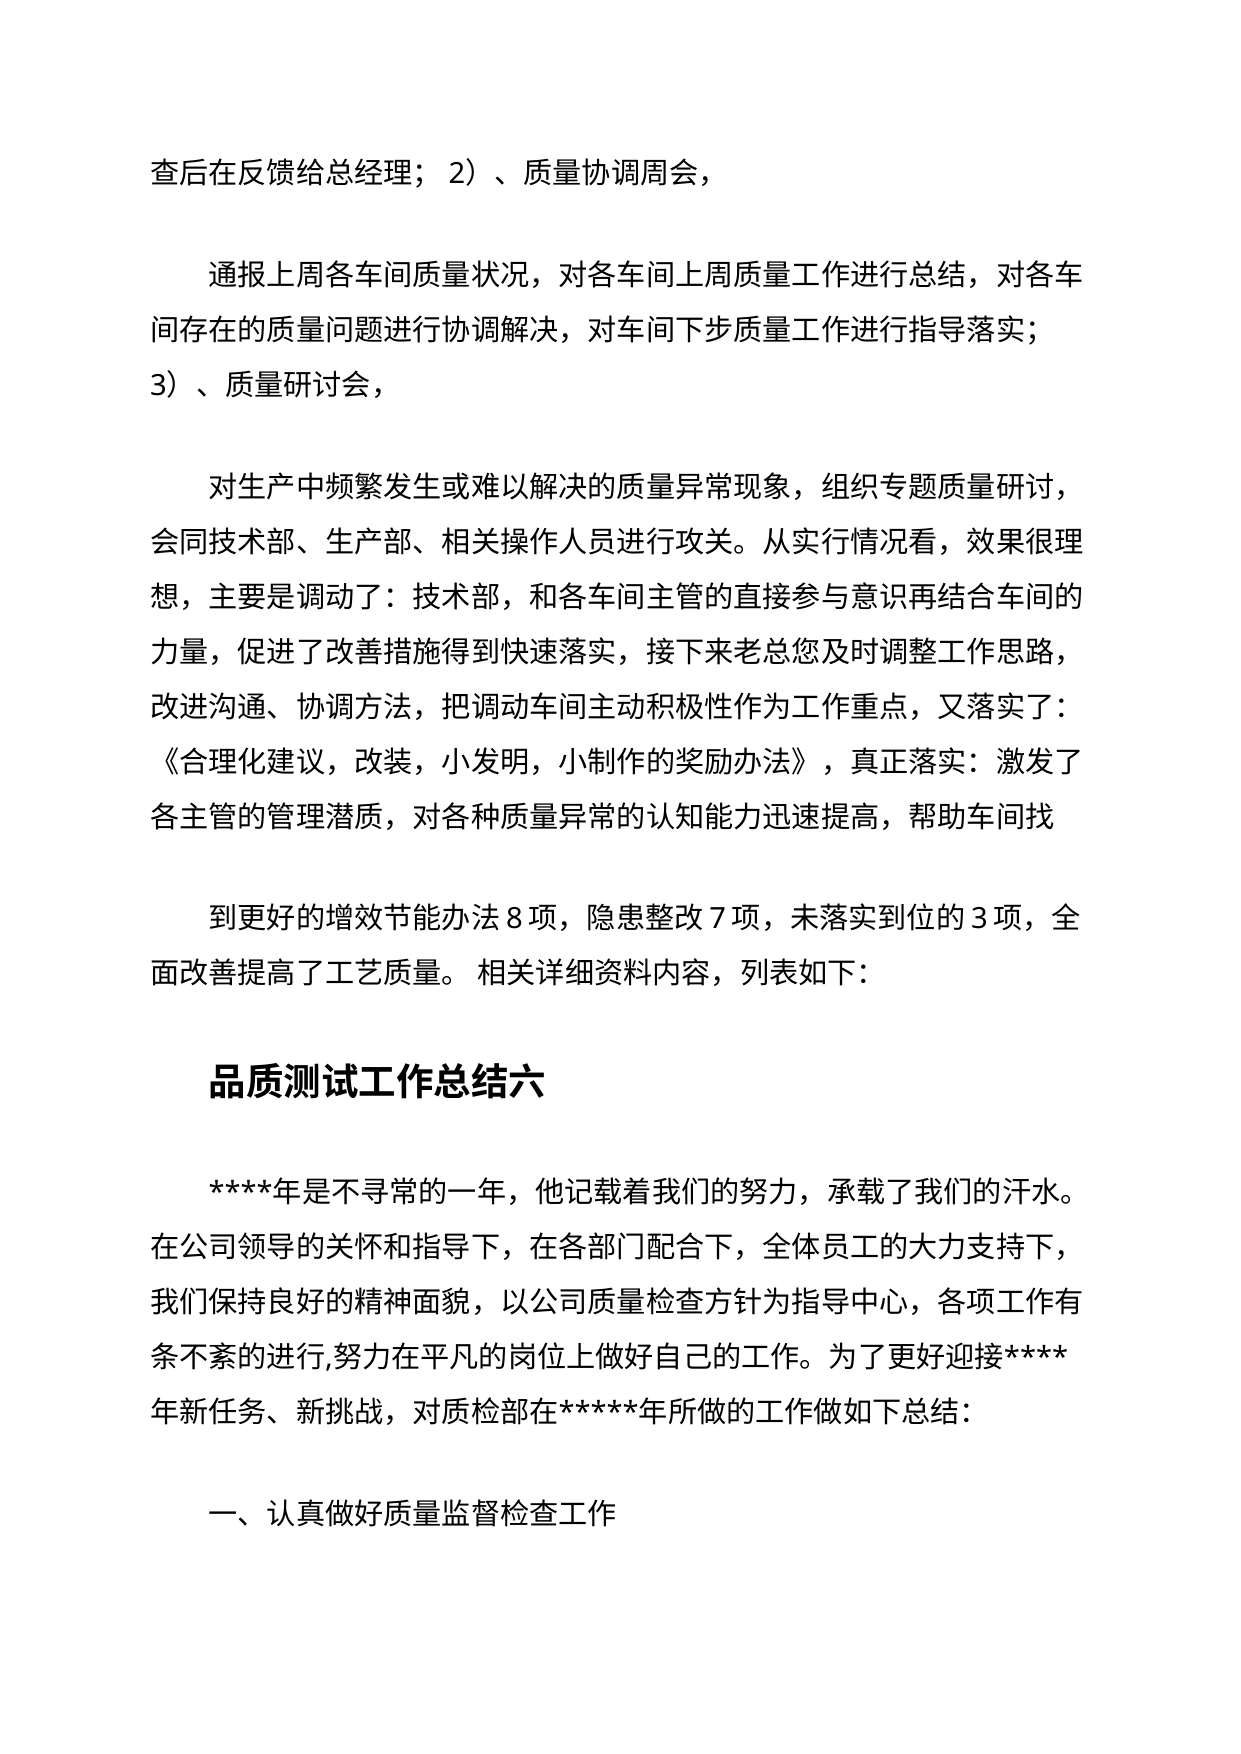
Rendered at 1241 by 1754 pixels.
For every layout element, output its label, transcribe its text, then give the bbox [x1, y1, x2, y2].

text 到更好的增效节能办法8项，隐患整改7项，未落实到位的3项，全面改善提高了工艺质量。 相关详细资料内容，列表如下： [150, 895, 1090, 992]
text 品质测试工作总结六 [150, 1052, 1090, 1106]
text 一、认真做好质量监督检查工作 [150, 1491, 1090, 1533]
text 通报上周各车间质量状况，对各车间上周质量工作进行总结，对各车间存在的质量问题进行协调解决，对车间下步质量工作进行指导落实； 3）、质量研讨会， [150, 252, 1090, 404]
text ****年是不寻常的一年，他记载着我们的努力，承载了我们的汗水。在公司领导的关怀和指导下，在各部门配合下，全体员工的大力支持下，我们保持良好的精神面貌，以公司质量检查方针为指导中心，各项工作有条不紊的进行,努力在平凡的岗位上做好自己的工作。为了更好迎接****年新任务、新挑战，对质检部在*****年所做的工作做如下总结： [150, 1169, 1090, 1431]
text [150, 150, 1090, 192]
text 对生产中频繁发生或难以解决的质量异常现象，组织专题质量研讨，会同技术部、生产部、相关操作人员进行攻关。从实行情况看，效果很理想，主要是调动了：技术部，和各车间主管的直接参与意识再结合车间的力量，促进了改善措施得到快速落实，接下来老总您及时调整工作思路，改进沟通、协调方法，把调动车间主动积极性作为工作重点，又落实了：《合理化建议，改装，小发明，小制作的奖励办法》，真正落实：激发了各主管的管理潜质，对各种质量异常的认知能力迅速提高，帮助车间找 [150, 464, 1090, 835]
